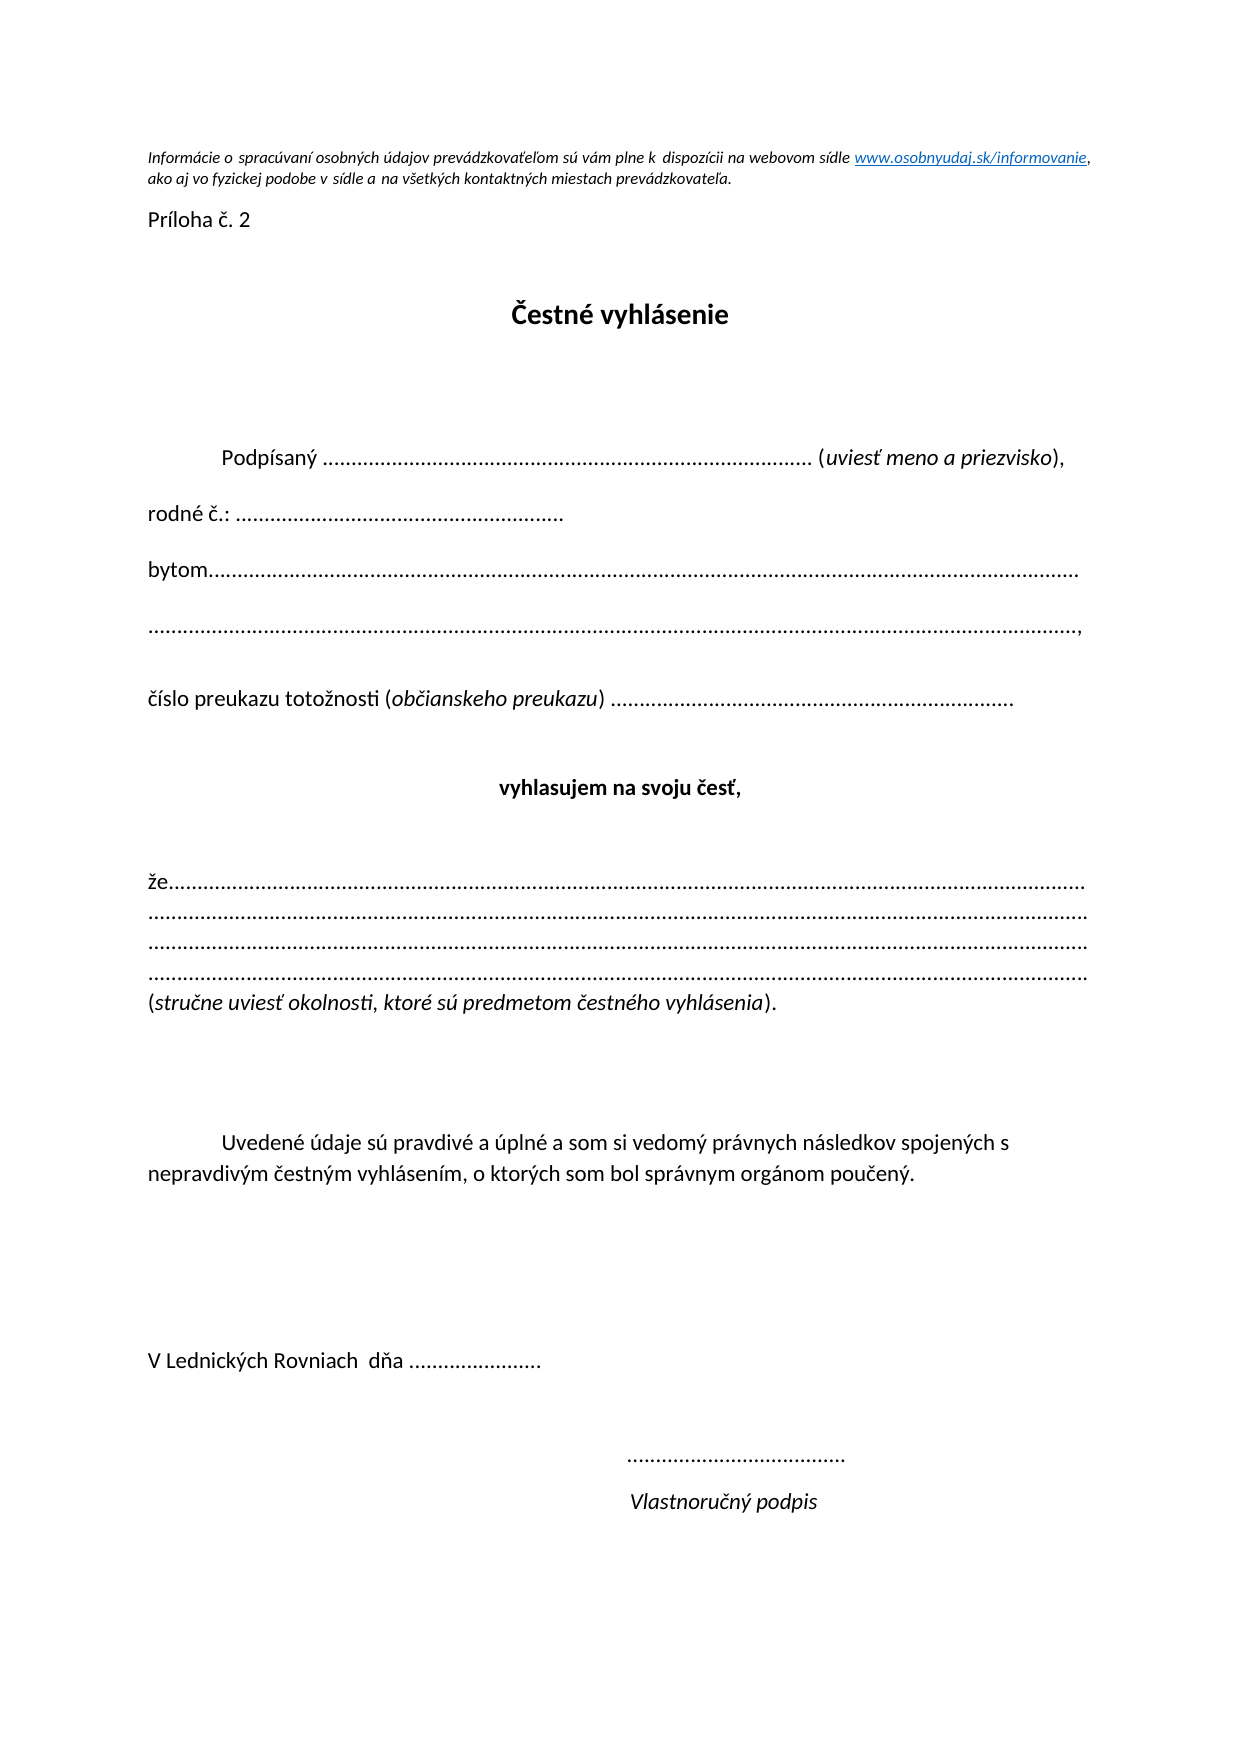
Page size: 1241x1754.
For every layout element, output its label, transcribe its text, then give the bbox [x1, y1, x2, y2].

text Čestné vyhlásenie [148, 296, 1093, 332]
text rodné č.: ......................................................... [148, 499, 1093, 527]
text Uvedené údaje sú pravdivé a úplné a som si vedomý právnych následkov spojených s nepravdivým čestným vyhlásením, o ktorých som bol správnym orgánom poučený. [148, 1128, 1093, 1187]
text vyhlasujem na svoju česť, [148, 773, 1093, 801]
text Informácie o spracúvaní osobných údajov prevádzkovaťeľom sú vám plne k dispozícii na webovom sídle www.osobnyudaj.sk/informovanie, ako aj vo fyzickej podobe v sídle a na všetkých kontaktných miestach prevádzkovateľa. [148, 148, 1093, 188]
text Podpísaný ..................................................................................... (uviesť meno a priezvisko), [148, 443, 1093, 471]
text ...................................... [148, 1440, 1093, 1468]
text Vlastnoručný podpis [516, 1487, 1093, 1515]
text že............................................................................................................................................................... ......................................................................................................................................................................................................................................................................................................................................................................................................................................................................................................... (stručne uviesť okolnosti, ktoré sú predmetom čestného vyhlásenia). [148, 867, 1093, 1016]
text číslo preukazu totožnosti (občianskeho preukazu) ...................................................................... [148, 684, 1093, 712]
text Príloha č. 2 [148, 205, 1093, 233]
text V Lednických Rovniach dňa ....................... [148, 1346, 1093, 1374]
text bytom....................................................................................................................................................... [148, 555, 1093, 583]
text ................................................................................................................................................................., [148, 611, 1093, 639]
